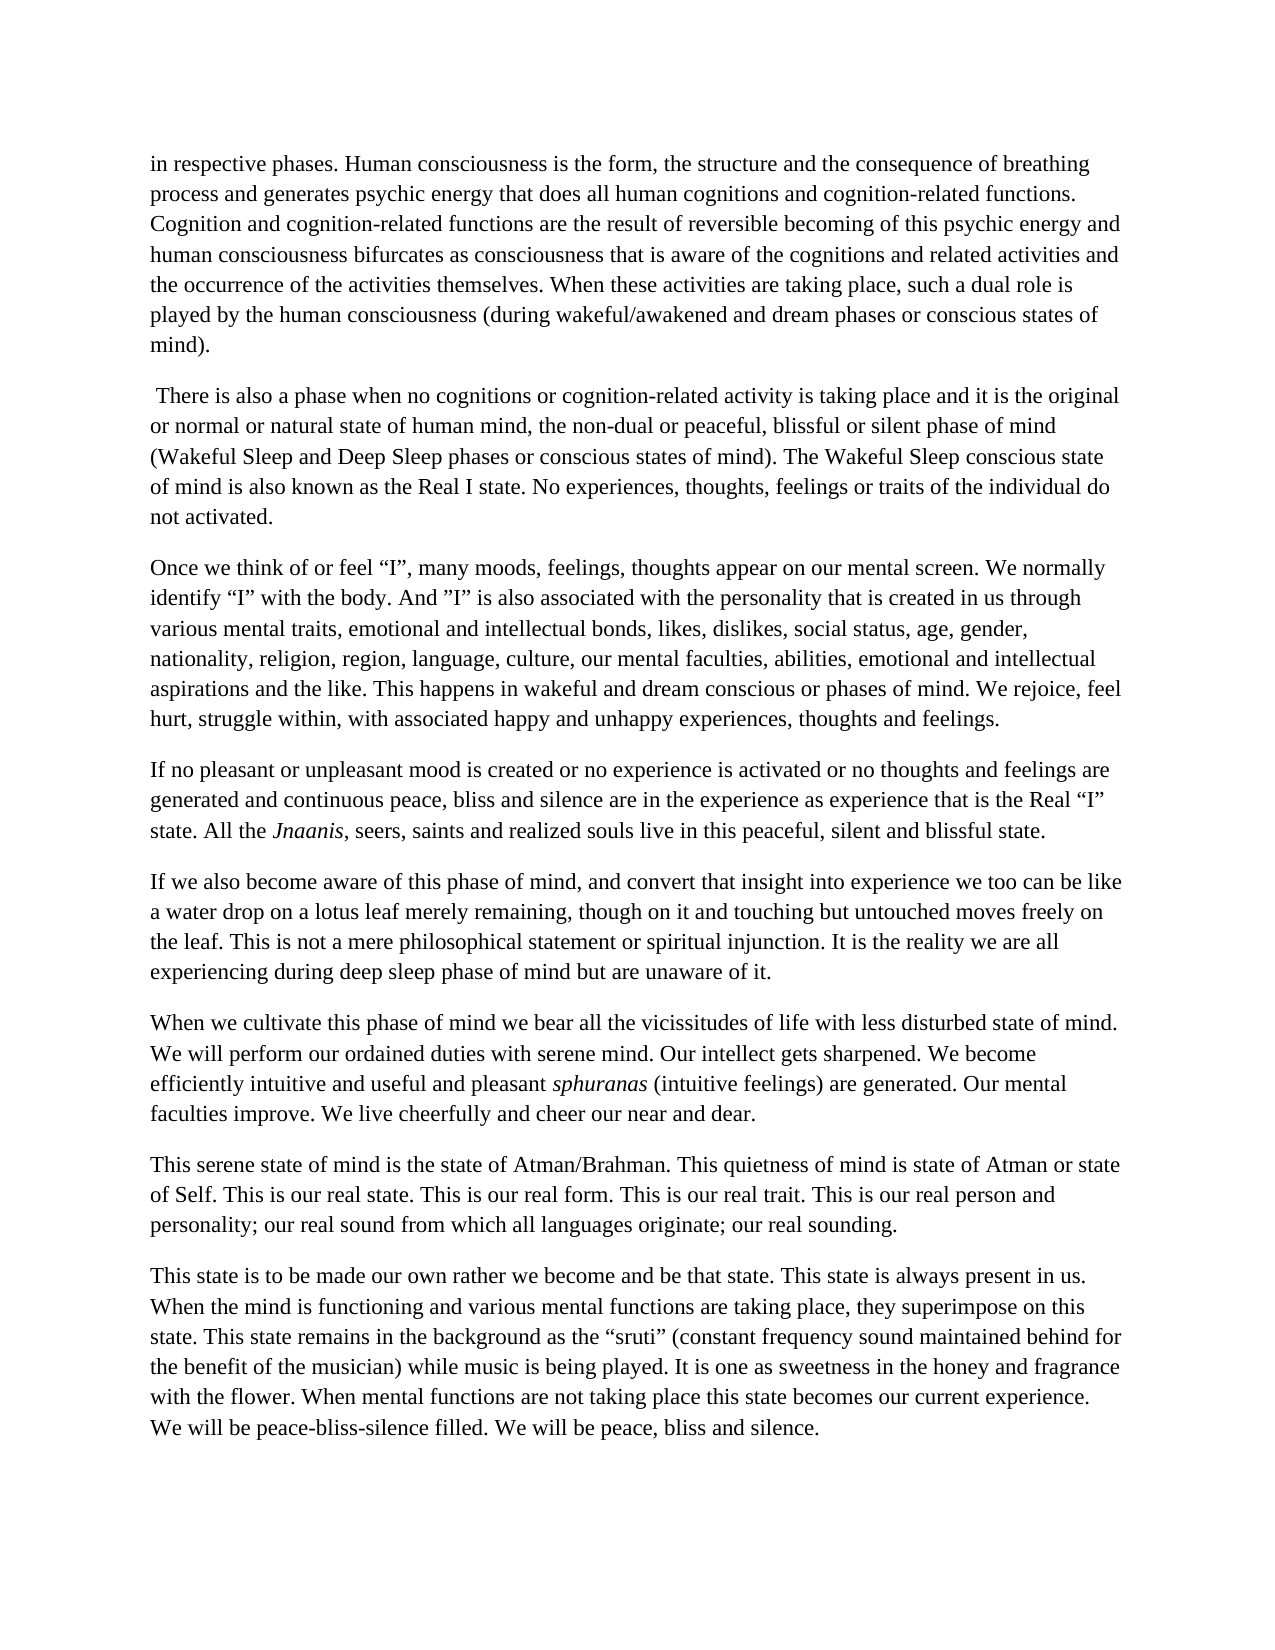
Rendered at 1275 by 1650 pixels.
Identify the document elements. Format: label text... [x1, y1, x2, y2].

text This serene state of mind is the state of Atman/Brahman. This quietness of mind is state of Atman or state of Self. This is our real state. This is our real form. This is our real trait. This is our real person and personality; our real sound from which all languages originate; our real sounding. [150, 1151, 1125, 1238]
text If we also become aware of this phase of mind, and convert that insight into experience we too can be like a water drop on a lotus leaf merely remaining, though on it and touching but untouched moves freely on the leaf. This is not a mere philosophical statement or spiritual injunction. It is the reality we are all experiencing during deep sleep phase of mind but are unaware of it. [150, 868, 1125, 985]
text Once we think of or feel “I”, many moods, feelings, thoughts appear on our mental screen. We normally identify “I” with the body. And ”I” is also associated with the personality that is created in us through various mental traits, emotional and intellectual bonds, likes, dislikes, social status, age, gender, nationality, religion, region, language, culture, our mental faculties, abilities, emotional and intellectual aspirations and the like. This happens in wakeful and dream conscious or phases of mind. We rejoice, feel hurt, struggle within, with associated happy and unhappy experiences, thoughts and feelings. [150, 554, 1125, 732]
text There is also a phase when no cognitions or cognition-related activity is taking place and it is the original or normal or natural state of human mind, the non-dual or peaceful, blissful or silent phase of mind (Wakeful Sleep and Deep Sleep phases or conscious states of mind). The Wakeful Sleep conscious state of mind is also known as the Real I state. No experiences, thoughts, feelings or traits of the individual do not activated. [150, 382, 1125, 529]
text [150, 150, 1125, 358]
text This state is to be made our own rather we become and be that state. This state is always present in us. When the mind is functioning and various mental functions are taking place, they superimpose on this state. This state remains in the background as the “sruti” (constant frequency sound maintained behind for the benefit of the musician) while music is being played. It is one as sweetness in the honey and fragrance with the flower. When mental functions are not taking place this state becomes our current experience. We will be peace-bliss-silence filled. We will be peace, bliss and silence. [150, 1262, 1125, 1440]
text When we cultivate this phase of mind we bear all the vicissitudes of life with less disturbed state of mind. We will perform our ordained duties with serene mind. Our intellect gets sharpened. We become efficiently intuitive and useful and pleasant sphuranas (intuitive feelings) are generated. Our mental faculties improve. We live cheerfully and cheer our near and dear. [150, 1009, 1125, 1126]
text If no pleasant or unpleasant mood is created or no experience is activated or no thoughts and feelings are generated and continuous peace, bliss and silence are in the experience as experience that is the Real “I” state. All the Jnaanis, seers, saints and realized souls live in this peaceful, silent and blissful state. [150, 756, 1125, 843]
